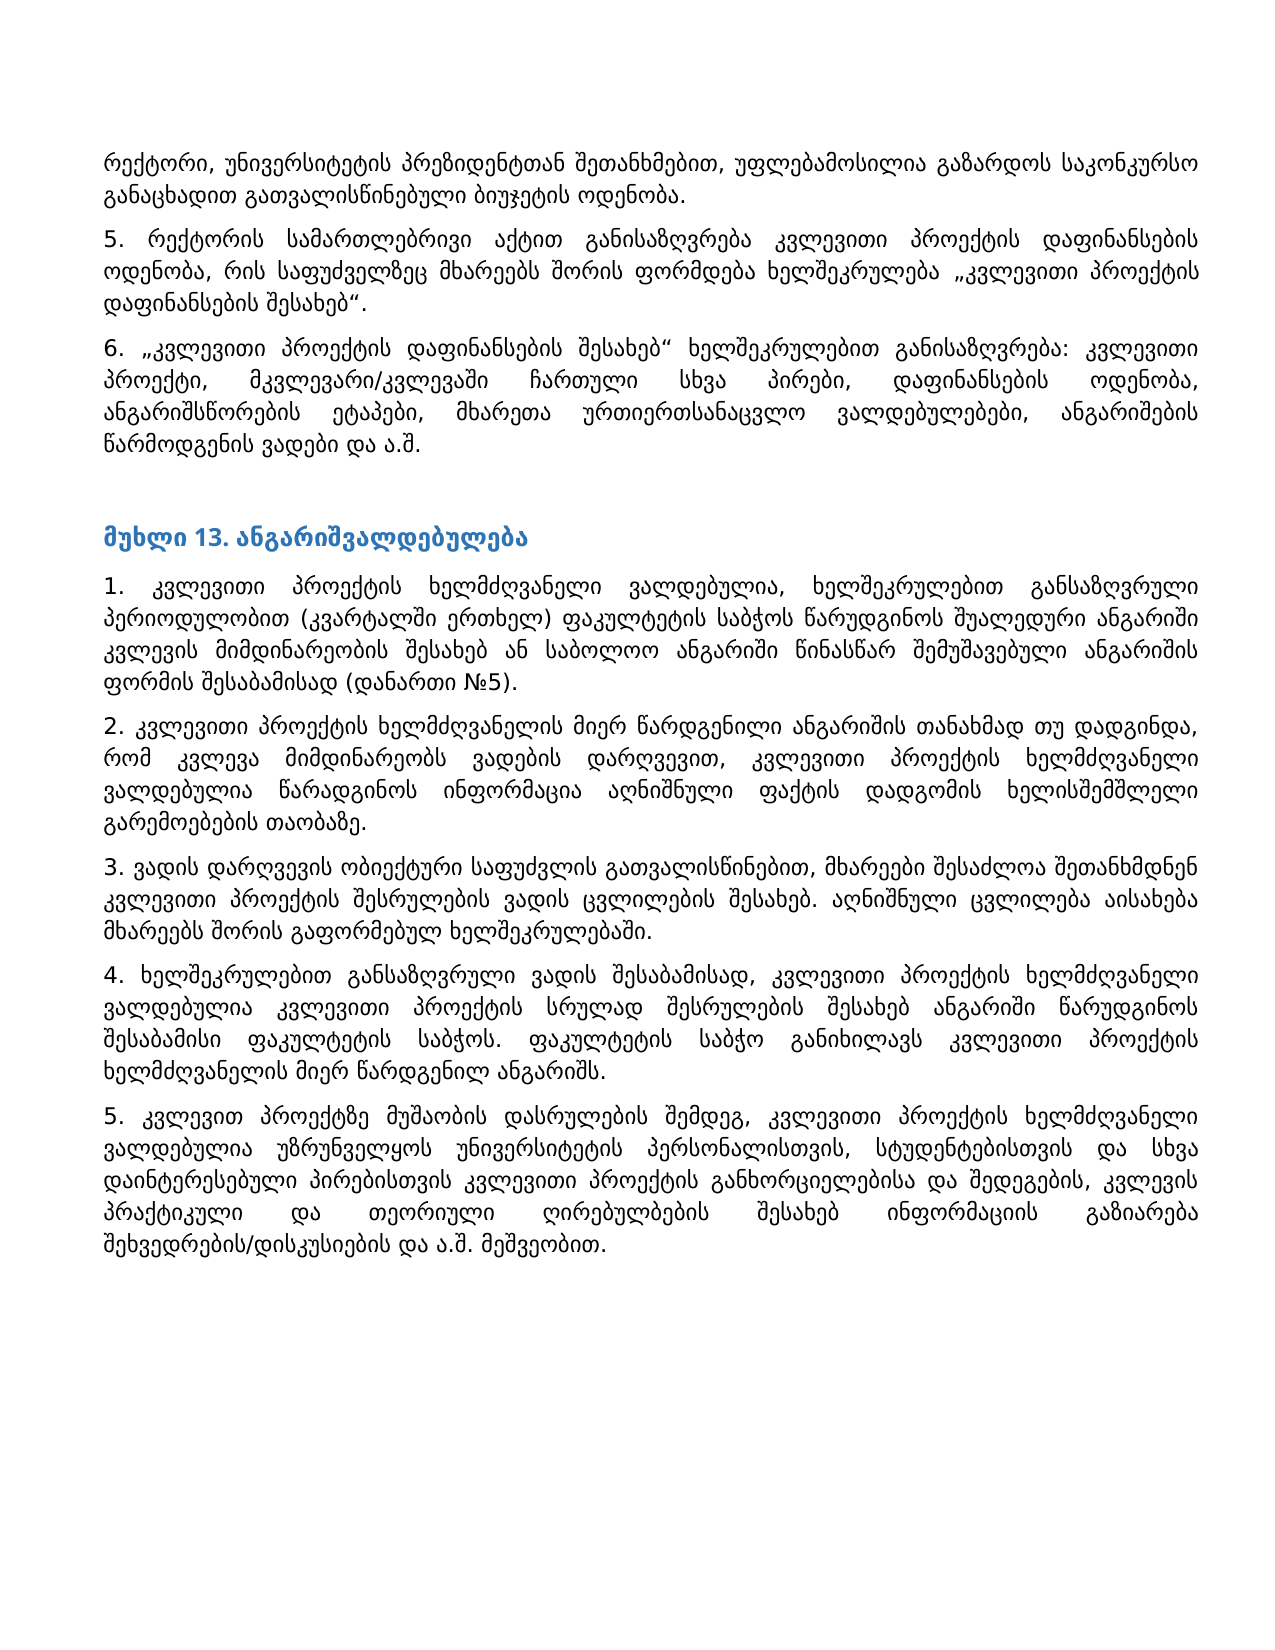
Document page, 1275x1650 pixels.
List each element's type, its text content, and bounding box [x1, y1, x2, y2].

text 3. ვადის დარღვევის ობიექტური საფუძვლის გათვალისწინებით, მხარეები შესაძლოა შეთანხმდნენ კვლევითი პროექტის შესრულების ვადის ცვლილების შესახებ. აღნიშნული ცვლილება აისახება მხარეებს შორის გაფორმებულ ხელშეკრულებაში. [103, 854, 1200, 944]
text 4. ხელშეკრულებით განსაზღვრული ვადის შესაბამისად, კვლევითი პროექტის ხელმძღვანელი ვალდებულია კვლევითი პროექტის სრულად შესრულების შესახებ ანგარიში წარუდგინოს შესაბამისი ფაკულტეტის საბჭოს. ფაკულტეტის საბჭო განიხილავს კვლევითი პროექტის ხელმძღვანელის მიერ წარდგენილ ანგარიშს. [103, 962, 1200, 1085]
text 1. კვლევითი პროექტის ხელმძღვანელი ვალდებულია, ხელშეკრულებით განსაზღვრული პერიოდულობით (კვარტალში ერთხელ) ფაკულტეტის საბჭოს წარუდგინოს შუალედური ანგარიში კვლევის მიმდინარეობის შესახებ ან საბოლოო ანგარიში წინასწარ შემუშავებული ანგარიშის ფორმის შესაბამისად (დანართი №5). [103, 573, 1200, 696]
text 5. რექტორის სამართლებრივი აქტით განისაზღვრება კვლევითი პროექტის დაფინანსების ოდენობა, რის საფუძველზეც მხარეებს შორის ფორმდება ხელშეკრულება „კვლევითი პროექტის დაფინანსების შესახებ“. [103, 226, 1200, 317]
subtitle მუხლი 13. ანგარიშვალდებულება [103, 520, 1200, 554]
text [103, 150, 1200, 209]
text 6. „კვლევითი პროექტის დაფინანსების შესახებ“ ხელშეკრულებით განისაზღვრება: კვლევითი პროექტი, მკვლევარი/კვლევაში ჩართული სხვა პირები, დაფინანსების ოდენობა, ანგარიშსწორების ეტაპები, მხარეთა ურთიერთსანაცვლო ვალდებულებები, ანგარიშების წარმოდგენის ვადები და ა.შ. [103, 335, 1200, 457]
text 5. კვლევით პროექტზე მუშაობის დასრულების შემდეგ, კვლევითი პროექტის ხელმძღვანელი ვალდებულია უზრუნველყოს უნივერსიტეტის პერსონალისთვის, სტუდენტებისთვის და სხვა დაინტერესებული პირებისთვის კვლევითი პროექტის განხორციელებისა და შედეგების, კვლევის პრაქტიკული და თეორიული ღირებულბების შესახებ ინფორმაციის გაზიარება შეხვედრების/დისკუსიების და ა.შ. მეშვეობით. [103, 1103, 1200, 1257]
text 2. კვლევითი პროექტის ხელმძღვანელის მიერ წარდგენილი ანგარიშის თანახმად თუ დადგინდა, რომ კვლევა მიმდინარეობს ვადების დარღვევით, კვლევითი პროექტის ხელმძღვანელი ვალდებულია წარადგინოს ინფორმაცია აღნიშნული ფაქტის დადგომის ხელისშემშლელი გარემოებების თაობაზე. [103, 713, 1200, 836]
